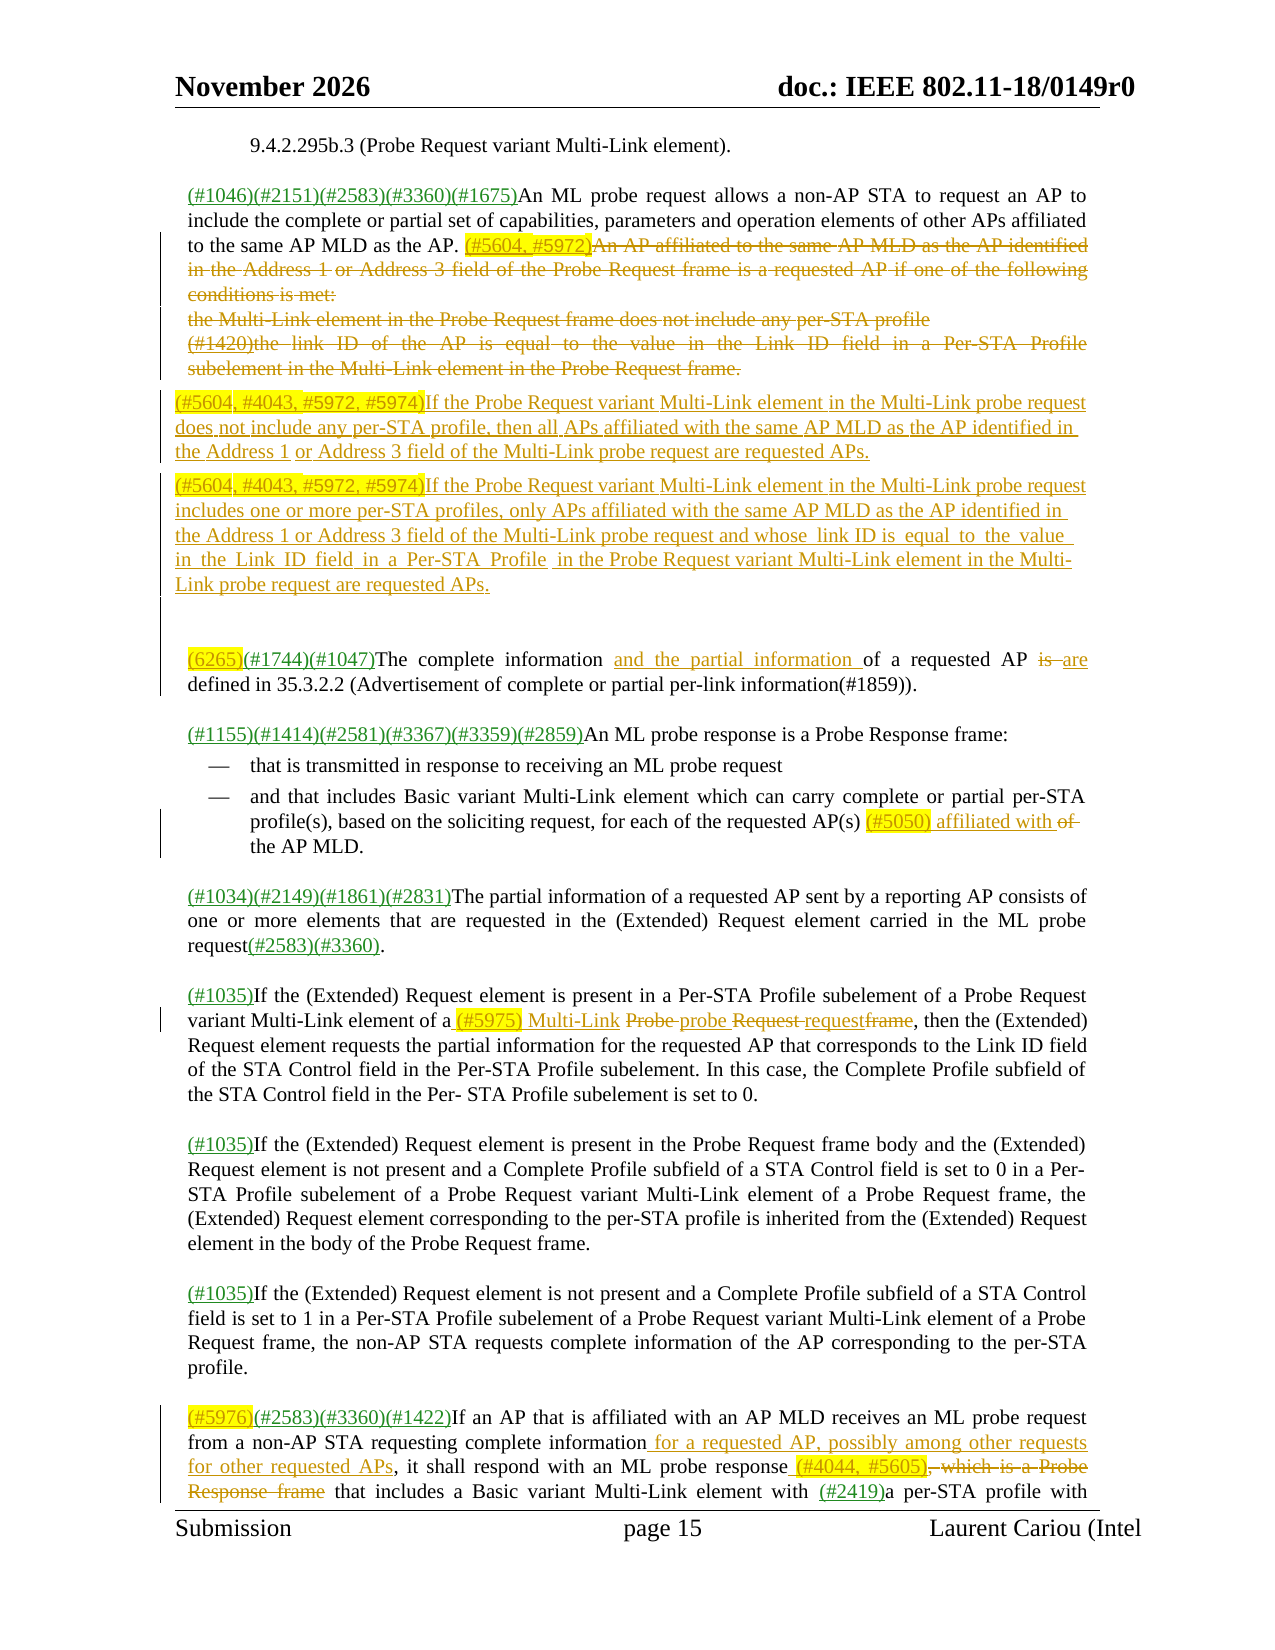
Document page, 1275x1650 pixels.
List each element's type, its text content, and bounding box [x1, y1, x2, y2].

text (#1744)(#1047)The complete information of a requested AP defined in 35.3.2.2 (Advertisement of complete or partial per-link information(#1859)). [187, 647, 1088, 696]
text (#1034)(#2149)(#1861)(#2831)The partial information of a requested AP sent by a reporting AP consists of one or more elements that are requested in the (Extended) Request element carried in the ML probe request(#2583)(#3360). [187, 884, 1088, 957]
text (#1155)(#1414)(#2581)(#3367)(#3359)(#2859)An ML probe response is a Probe Response frame: [187, 722, 1100, 746]
text (#1035)If the (Extended) Request element is not present and a Complete Profile subfield of a STA Control field is set to 1 in a Per-STA Profile subelement of a Probe Request variant Multi-Link element of a Probe Request frame, the non-AP STA requests complete information of the AP corresponding to the per-STA profile. [187, 1281, 1088, 1379]
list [208, 133, 1088, 157]
text (#1046)(#2151)(#2583)(#3360)(#1675)An ML probe request allows a non-AP STA to request an AP to include the complete or partial set of capabilities, parameters and operation elements of other APs affiliated to the same AP MLD as the AP. [187, 183, 1088, 306]
text (#1035)If the (Extended) Request element is present in a Per-STA Profile subelement of a Probe Request variant Multi-Link element of a , then the (Extended) Request element requests the partial information for the requested AP that corresponds to the Link ID field of the STA Control field in the Per-STA Profile subelement. In this case, the Complete Profile subfield of the STA Control field in the Per- STA Profile subelement is set to 0. [187, 983, 1088, 1106]
list that is transmitted in response to receiving an ML probe request [208, 753, 1100, 777]
list and that includes Basic variant Multi-Link element which can carry complete or partial per-STA profile(s), based on the soliciting request, for each of the requested AP(s) the AP MLD. [208, 784, 1088, 858]
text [187, 1405, 1088, 1503]
text (#1035)If the (Extended) Request element is present in the Probe Request frame body and the (Extended) Request element is not present and a Complete Profile subfield of a STA Control field is set to 0 in a Per- STA Profile subelement of a Probe Request variant Multi-Link element of a Probe Request frame, the (Extended) Request element corresponding to the per-STA profile is inherited from the (Extended) Request element in the body of the Probe Request frame. [187, 1132, 1088, 1255]
